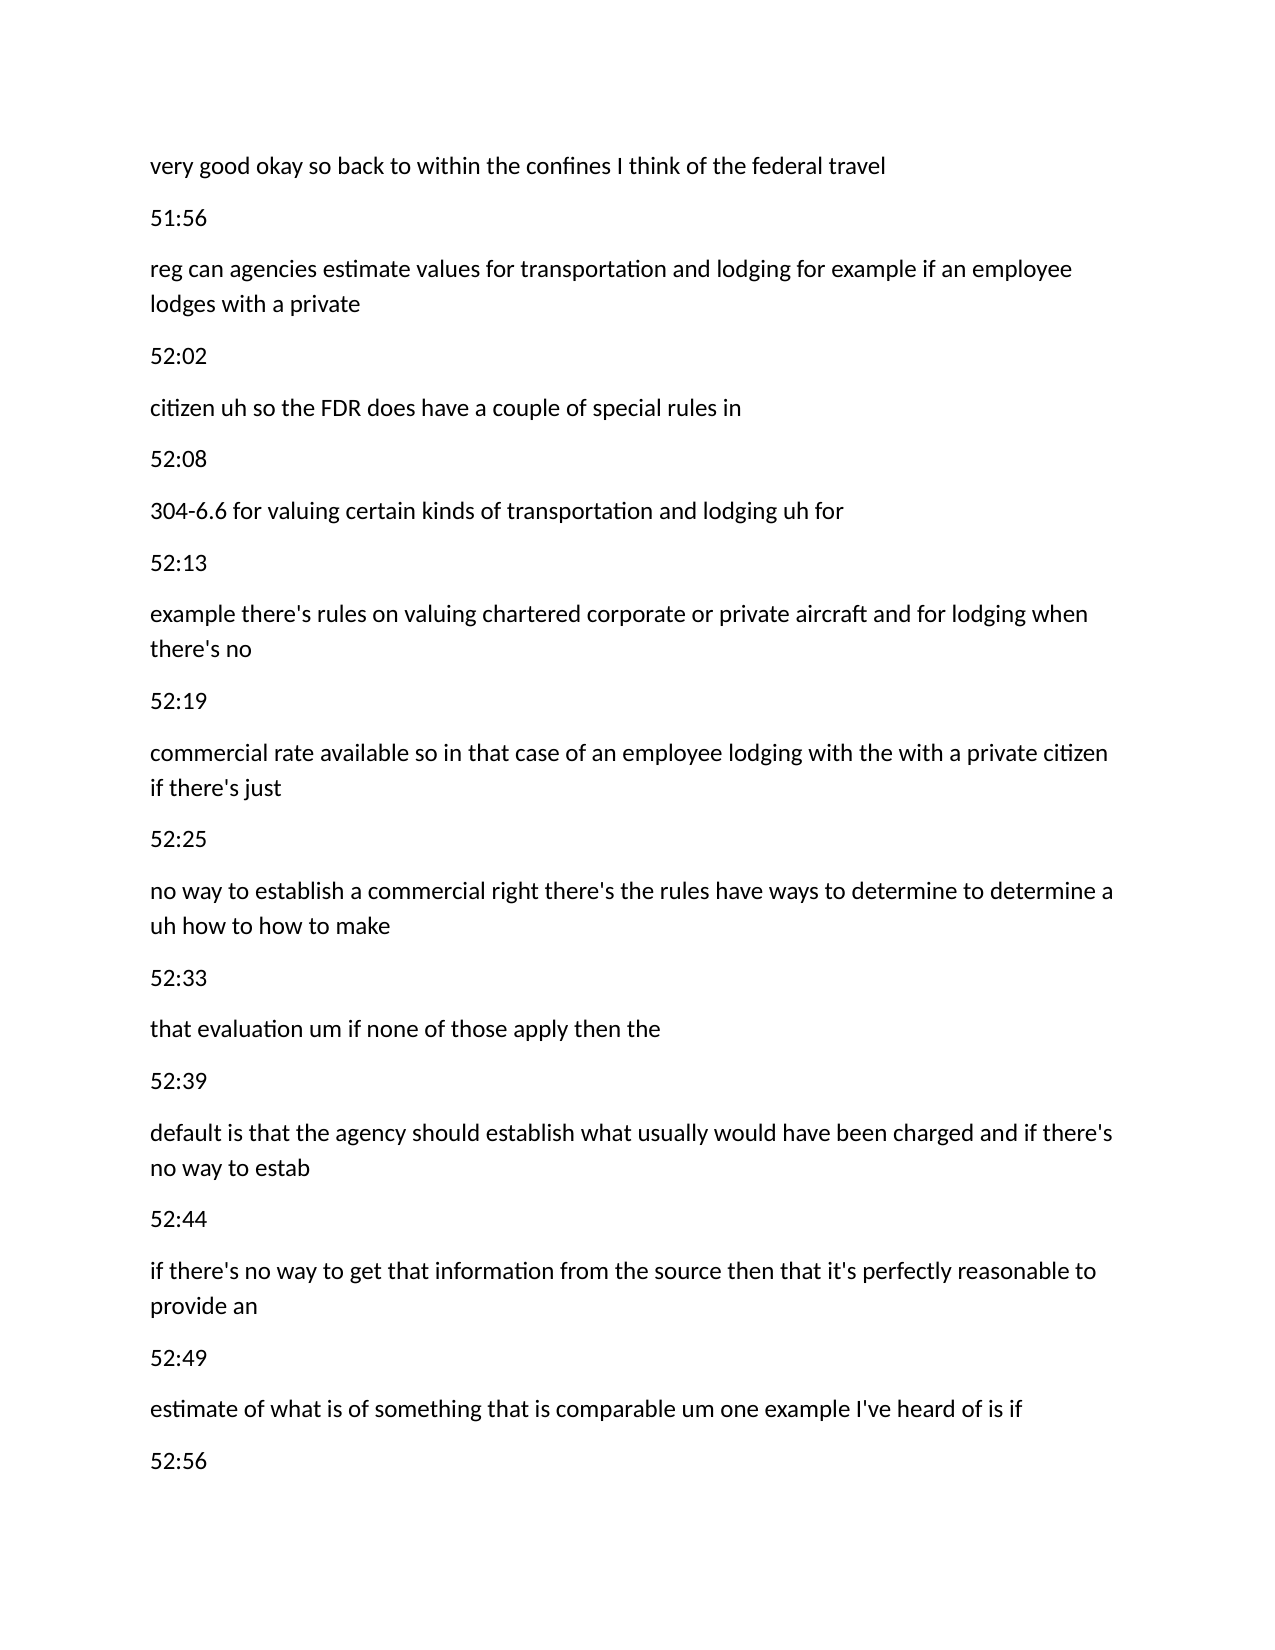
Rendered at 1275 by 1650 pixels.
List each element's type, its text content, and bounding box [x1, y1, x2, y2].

text default is that the agency should establish what usually would have been charged and if there's no way to estab [150, 1117, 1125, 1182]
text 304-6.6 for valuing certain kinds of transportation and lodging uh for [150, 495, 1125, 526]
text if there's no way to get that information from the source then that it's perfectly reasonable to provide an [150, 1255, 1125, 1321]
text 51:56 [150, 202, 1125, 232]
text 52:39 [150, 1065, 1125, 1096]
text 52:56 [150, 1445, 1125, 1476]
text citizen uh so the FDR does have a couple of special rules in [150, 392, 1125, 422]
text 52:25 [150, 823, 1125, 854]
text 52:33 [150, 962, 1125, 992]
text that evaluation um if none of those apply then the [150, 1013, 1125, 1044]
text 52:49 [150, 1342, 1125, 1372]
text 52:08 [150, 443, 1125, 474]
text estimate of what is of something that is comparable um one example I've heard of is if [150, 1393, 1125, 1424]
text example there's rules on valuing chartered corporate or private aircraft and for lodging when there's no [150, 598, 1125, 664]
text 52:19 [150, 685, 1125, 716]
text commercial rate available so in that case of an employee lodging with the with a private citizen if there's just [150, 737, 1125, 802]
text very good okay so back to within the confines I think of the federal travel [150, 150, 1125, 181]
text reg can agencies estimate values for transportation and lodging for example if an employee lodges with a private [150, 253, 1125, 319]
text 52:02 [150, 340, 1125, 371]
text no way to establish a commercial right there's the rules have ways to determine to determine a uh how to how to make [150, 875, 1125, 941]
text 52:13 [150, 547, 1125, 577]
text 52:44 [150, 1203, 1125, 1234]
